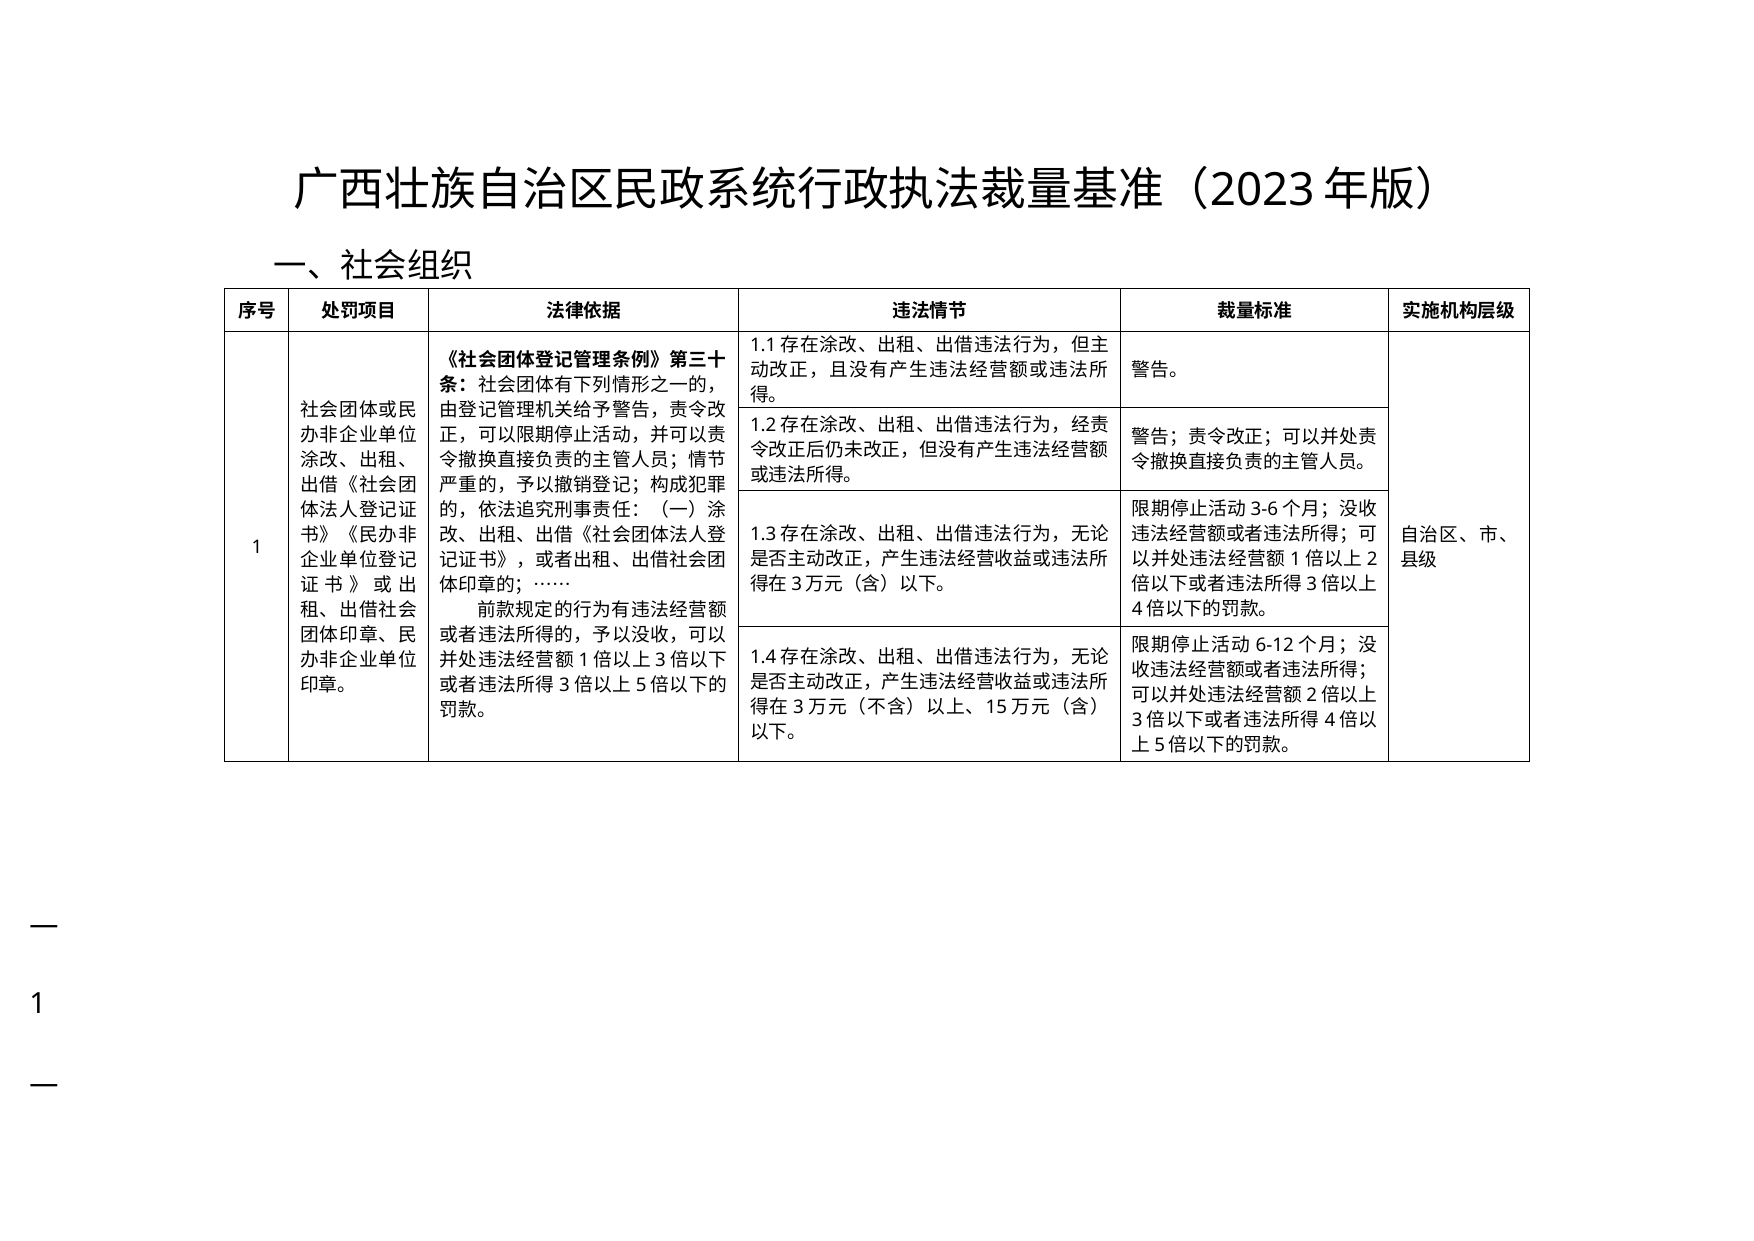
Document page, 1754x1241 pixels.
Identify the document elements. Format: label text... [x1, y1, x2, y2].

table_cell 1.3存在涂改、出租、出借违法行为，无论是否主动改正，产生违法经营收益或违法所得在3万元（含）以下。 [739, 491, 1120, 626]
table_header 实施机构层级 [1389, 289, 1529, 331]
table_cell 限期停止活动3-6个月；没收违法经营额或者违法所得；可以并处违法经营额1倍以上2倍以下或者违法所得3倍以上4倍以下的罚款。 [1121, 491, 1388, 626]
table_cell 限期停止活动6-12个月；没收违法经营额或者违法所得；可以并处违法经营额2倍以上3倍以下或者违法所得4倍以上5倍以下的罚款。 [1121, 627, 1388, 761]
table_header 处罚项目 [289, 289, 428, 331]
table_cell 自治区、市、县级 [1389, 332, 1529, 761]
table_header 法律依据 [429, 289, 738, 331]
text 广西壮族自治区民政系统行政执法裁量基准（2023年版） [207, 164, 1547, 216]
table_header 序号 [225, 289, 288, 331]
table_cell 1 [225, 332, 288, 761]
table_cell 警告。 [1121, 332, 1388, 407]
table_cell 《社会团体登记管理条例》第三十条：社会团体有下列情形之一的，由登记管理机关给予警告，责令改正，可以限期停止活动，并可以责令撤换直接负责的主管人员；情节严重的，予以撤销登记；构成犯罪的，依法追究刑事责任：（一）涂改、出租、出借《社会团体法人登记证书》，或者出租、出借社会团体印章的；…… 前款规定的行为有违法经营额或者违法所得的，予以没收，可以并处违法经营额1倍以上3倍以下或者违法所得3倍以上5倍以下的罚款。 《民办非企业单位登记管理暂行条例》第二十五条：民办非企业单位有下列情形之一的，由登记管理机关予以警告，责令改正，可以限期停止活动；情节严重的，予以撤销登记；构成犯罪的，依法追究刑事责任：（一）涂改、出租、出借民办非企业单位登记证书，或者出租、出借民办非企业单位印章的；…… 前款规定的行为有违法经营额或者违法所得的，予以没收，可以并处违法经营额1倍以上3倍以下或者违法所得3倍以上5倍以下的罚款。 [429, 332, 738, 761]
table_header 违法情节 [739, 289, 1120, 331]
table_cell 1.2存在涂改、出租、出借违法行为，经责令改正后仍未改正，但没有产生违法经营额或违法所得。 [739, 408, 1120, 489]
text 一、社会组织 [207, 236, 1547, 288]
table_header 裁量标准 [1121, 289, 1388, 331]
table_cell 1.1存在涂改、出租、出借违法行为，但主动改正，且没有产生违法经营额或违法所得。 [739, 332, 1120, 407]
table_cell 社会团体或民办非企业单位涂改、出租、出借《社会团体法人登记证书》《民办非企业单位登记证书》或出租、出借社会团体印章、民办非企业单位印章。 [289, 332, 428, 761]
table_cell 1.4存在涂改、出租、出借违法行为，无论是否主动改正，产生违法经营收益或违法所得在3万元（不含）以上、15万元（含）以下。 [739, 627, 1120, 761]
table_cell 警告；责令改正；可以并处责令撤换直接负责的主管人员。 [1121, 408, 1388, 489]
